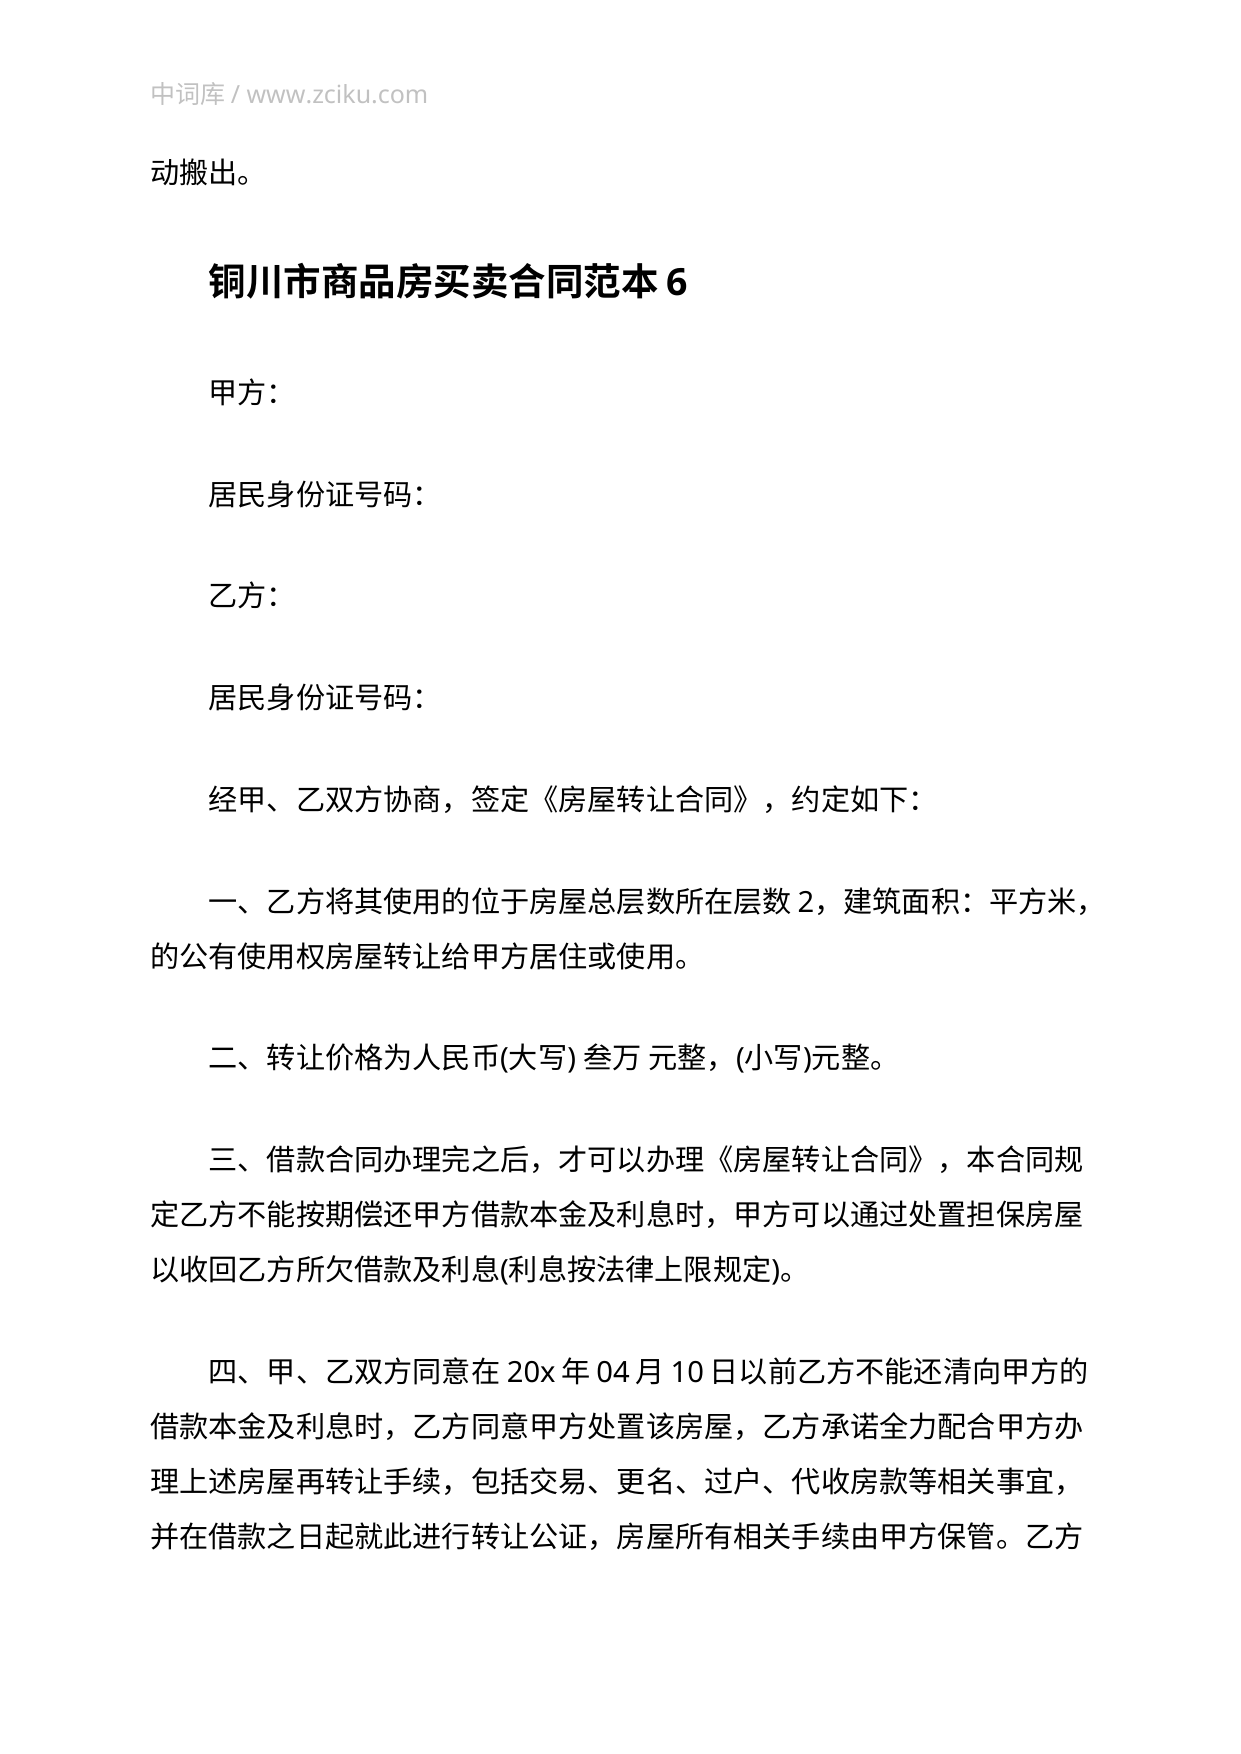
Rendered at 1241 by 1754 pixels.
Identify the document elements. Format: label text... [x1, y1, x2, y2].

text 甲方： [150, 369, 1090, 412]
text 二、转让价格为人民币(大写) 叁万 元整，(小写)元整。 [150, 1035, 1090, 1077]
text 经甲、乙双方协商，签定《房屋转让合同》，约定如下： [150, 776, 1090, 819]
text 一、乙方将其使用的位于房屋总层数所在层数2，建筑面积：平方米，的公有使用权房屋转让给甲方居住或使用。 [150, 878, 1090, 976]
text 居民身份证号码： [150, 675, 1090, 717]
text 居民身份证号码： [150, 471, 1090, 513]
text 乙方： [150, 573, 1090, 615]
text 铜川市商品房买卖合同范本6 [150, 252, 1090, 306]
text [150, 1349, 1090, 1556]
text 三、借款合同办理完之后，才可以办理《房屋转让合同》，本合同规定乙方不能按期偿还甲方借款本金及利息时，甲方可以通过处置担保房屋以收回乙方所欠借款及利息(利息按法律上限规定)。 [150, 1137, 1090, 1289]
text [150, 150, 1090, 192]
